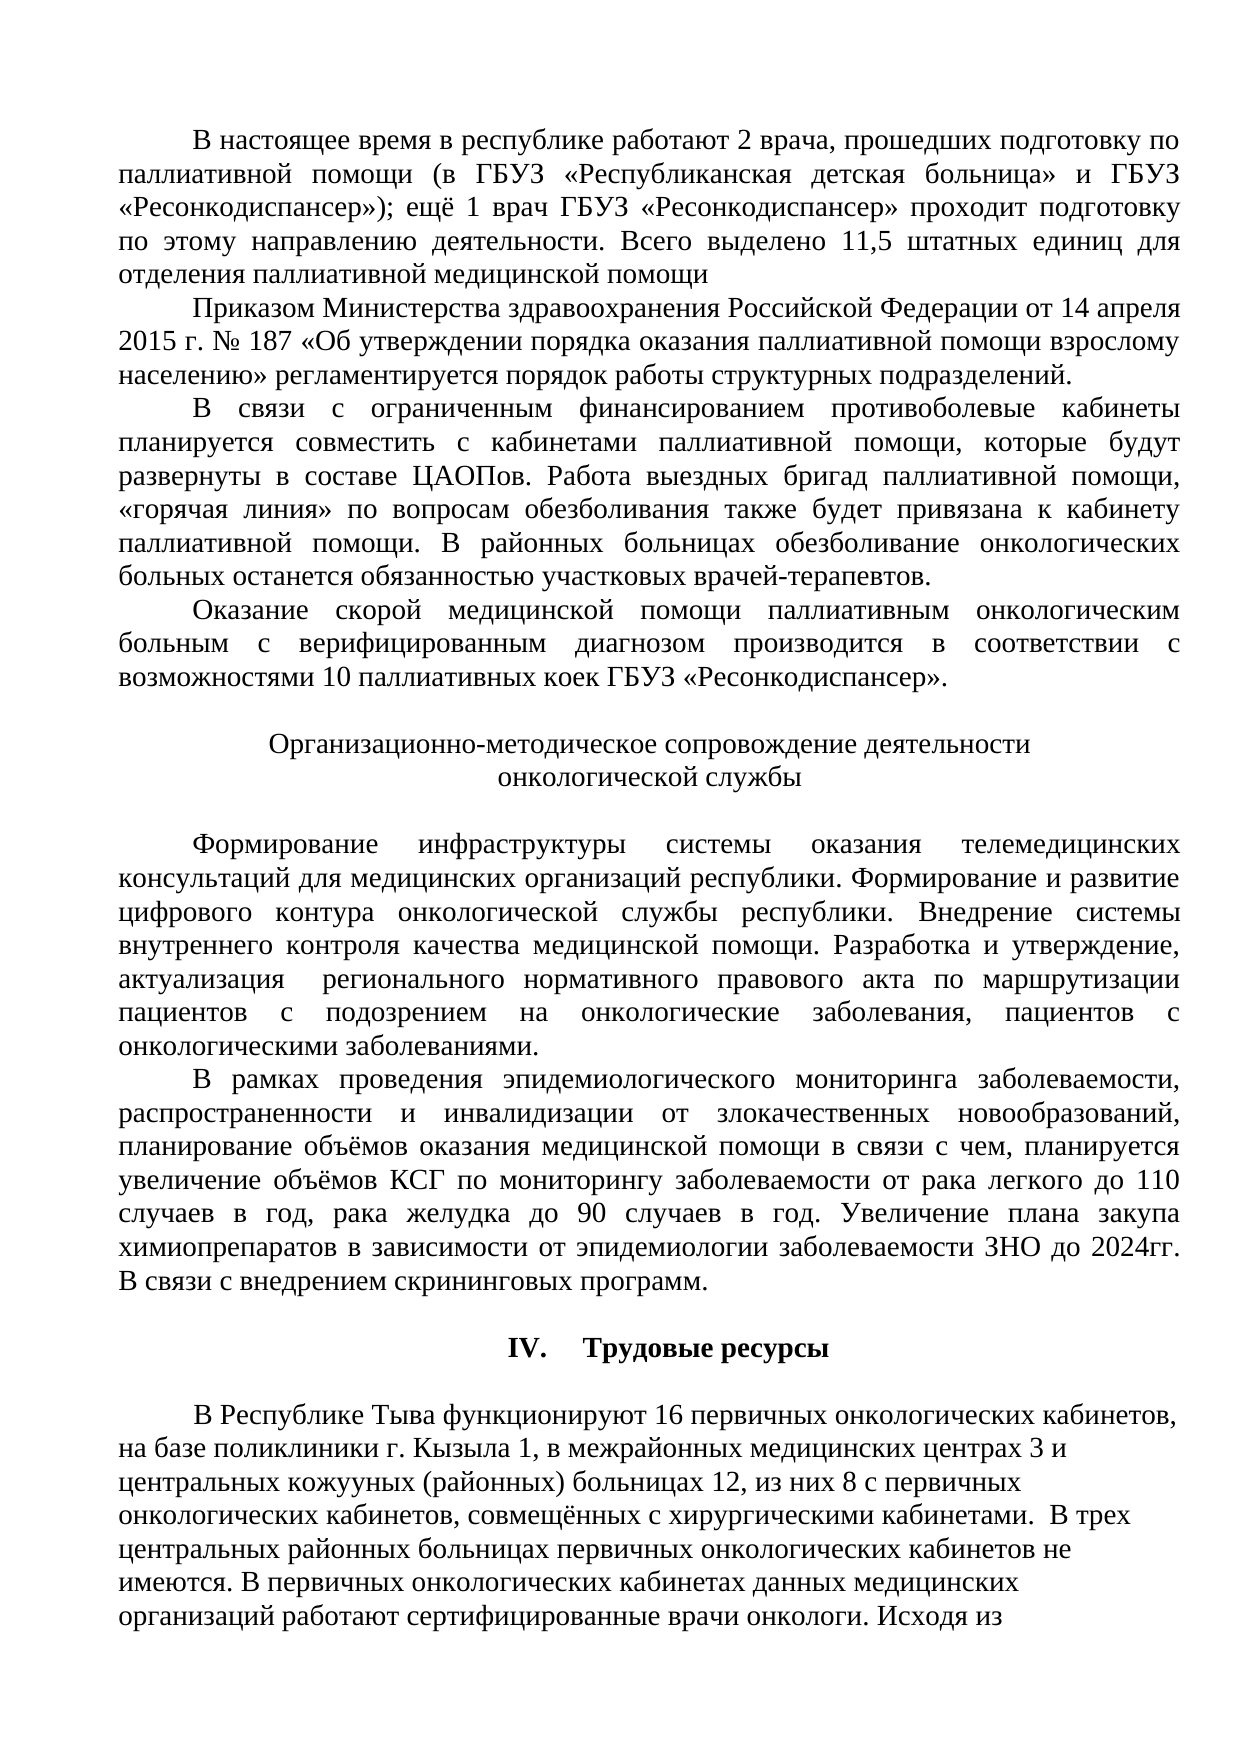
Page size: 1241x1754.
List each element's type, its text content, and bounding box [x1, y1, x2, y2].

text онкологической службы [118, 759, 1181, 793]
list Трудовые ресурсы [156, 1330, 1181, 1363]
text В настоящее время в республике работают 2 врача, прошедших подготовку по паллиативной помощи (в ГБУЗ «Республиканская детская больница» и ГБУЗ «Ресонкодиспансер»); ещё 1 врач ГБУЗ «Ресонкодиспансер» проходит подготовку по этому направлению деятельности. Всего выделено 11,5 штатных единиц для отделения паллиативной медицинской помощи [118, 122, 1181, 290]
text Оказание скорой медицинской помощи паллиативным онкологическим больным с верифицированным диагнозом производится в соответствии с возможностями 10 паллиативных коек ГБУЗ «Ресонкодиспансер». [118, 592, 1181, 692]
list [118, 1397, 1181, 1632]
text Приказом Министерства здравоохранения Российской Федерации от 14 апреля 2015 г. № 187 «Об утверждении порядка оказания паллиативной помощи взрослому населению» регламентируется порядок работы структурных подразделений. [118, 290, 1181, 391]
text Организационно-методическое сопровождение деятельности [118, 726, 1181, 759]
text В связи с ограниченным финансированием противоболевые кабинеты планируется совместить с кабинетами паллиативной помощи, которые будут развернуты в составе ЦАОПов. Работа выездных бригад паллиативной помощи, «горячая линия» по вопросам обезболивания также будет привязана к кабинету паллиативной помощи. В районных больницах обезболивание онкологических больных останется обязанностью участковых врачей-терапевтов. [118, 391, 1181, 592]
text Формирование инфраструктуры системы оказания телемедицинских консультаций для медицинских организаций республики. Формирование и развитие цифрового контура онкологической службы республики. Внедрение системы внутреннего контроля качества медицинской помощи. Разработка и утверждение, актуализация регионального нормативного правового акта по маршрутизации пациентов с подозрением на онкологические заболевания, пациентов с онкологическими заболеваниями. [118, 827, 1181, 1061]
text В рамках проведения эпидемиологического мониторинга заболеваемости, распространенности и инвалидизации от злокачественных новообразований, планирование объёмов оказания медицинской помощи в связи с чем, планируется увеличение объёмов КСГ по мониторингу заболеваемости от рака легкого до 110 случаев в год, рака желудка до 90 случаев в год. Увеличение плана закупа химиопрепаратов в зависимости от эпидемиологии заболеваемости ЗНО до 2024гг. В связи с внедрением скрининговых программ. [118, 1061, 1181, 1296]
